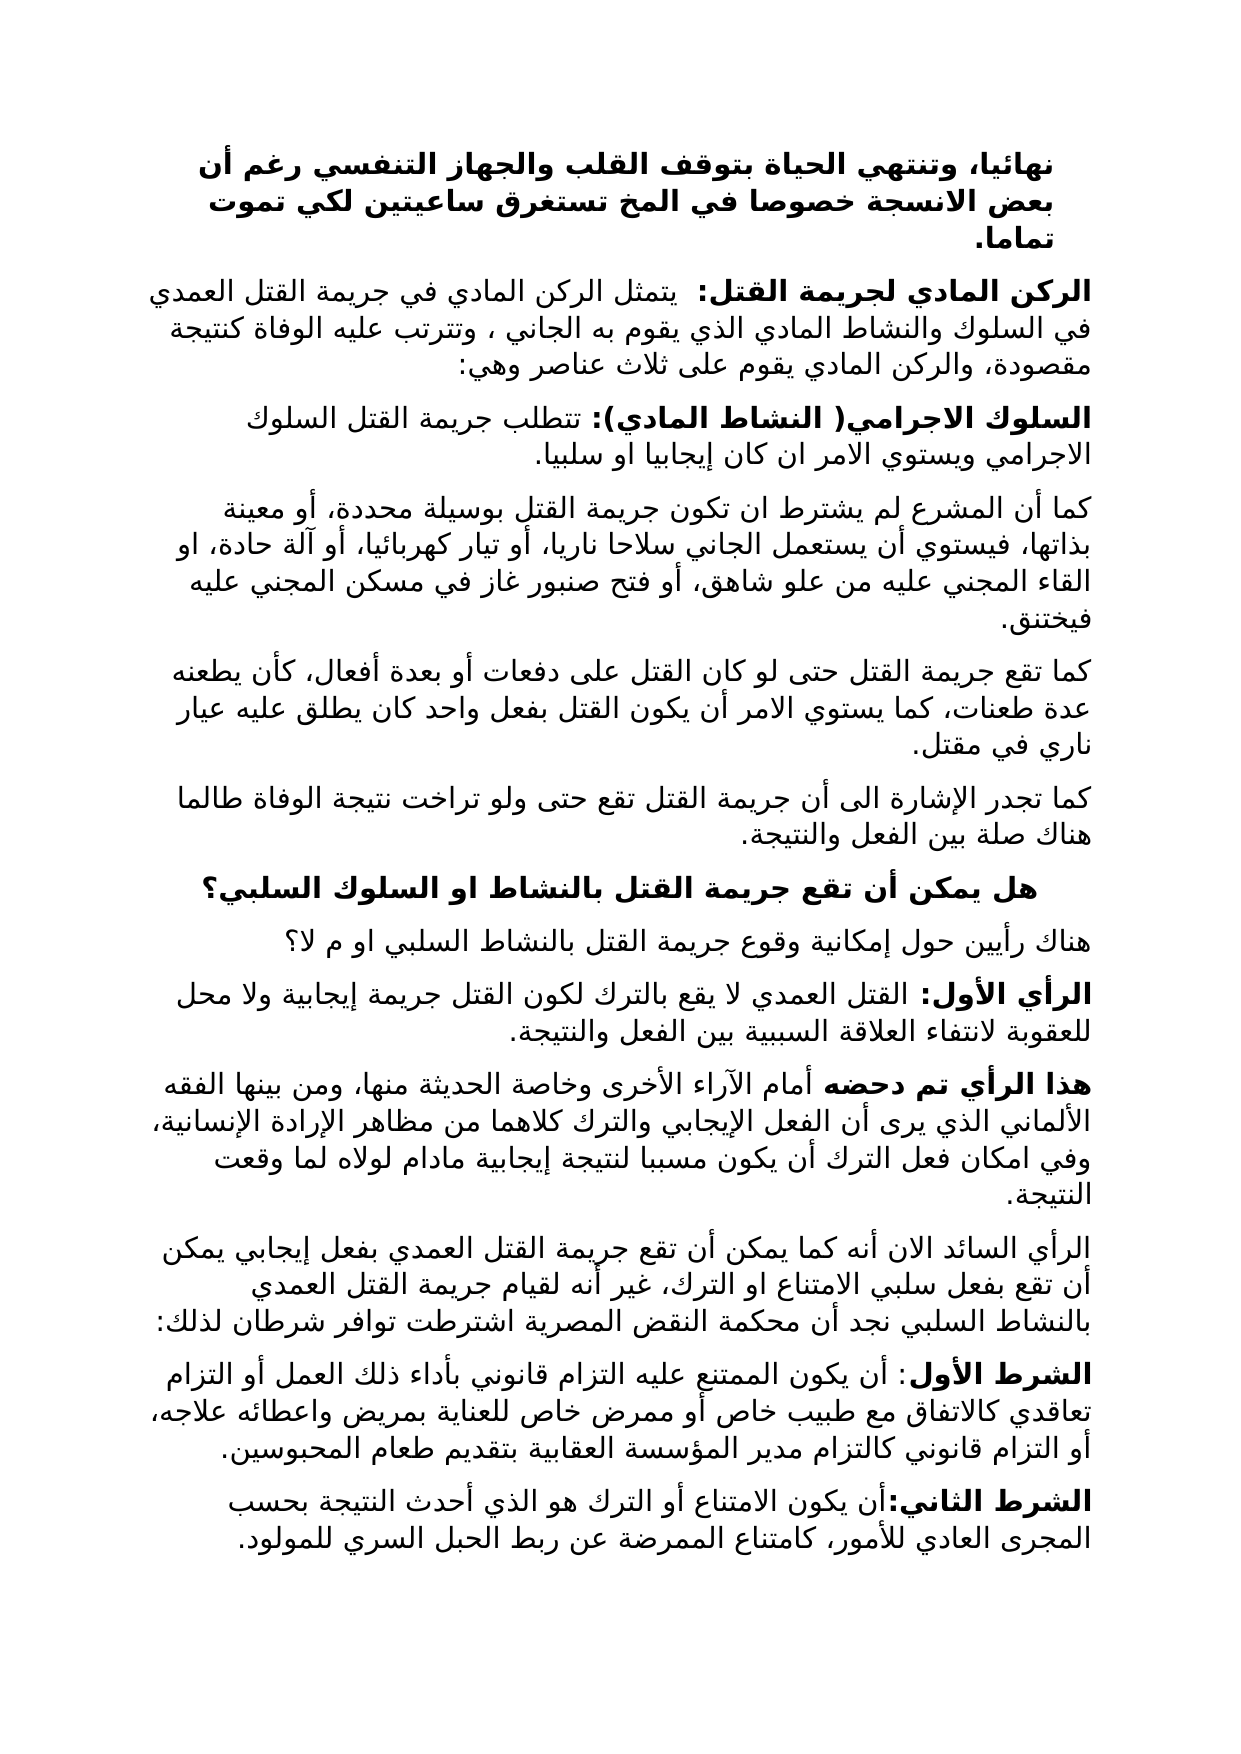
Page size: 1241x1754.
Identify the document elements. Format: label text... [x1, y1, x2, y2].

text هل يمكن أن تقع جريمة القتل بالنشاط او السلوك السلبي؟ [148, 871, 1093, 905]
text هناك رأيين حول إمكانية وقوع جريمة القتل بالنشاط السلبي او م لا؟ [148, 924, 1093, 958]
text السلوك الاجرامي( النشاط المادي): تتطلب جريمة القتل السلوك الاجرامي ويستوي الامر ان كان إيجابيا او سلبيا. [148, 401, 1093, 472]
text الشرط الأول: أن يكون الممتنع عليه التزام قانوني بأداء ذلك العمل أو التزام تعاقدي كالاتفاق مع طبيب خاص أو ممرض خاص للعناية بمريض واعطائه علاجه، أو التزام قانوني كالتزام مدير المؤسسة العقابية بتقديم طعام المحبوسين. [148, 1358, 1093, 1465]
text كما تجدر الإشارة الى أن جريمة القتل تقع حتى ولو تراخت نتيجة الوفاة طالما هناك صلة بين الفعل والنتيجة. [148, 781, 1093, 852]
text كما أن المشرع لم يشترط ان تكون جريمة القتل بوسيلة محددة، أو معينة بذاتها، فيستوي أن يستعمل الجاني سلاحا ناريا، أو تيار كهربائيا، أو آلة حادة، او القاء المجني عليه من علو شاهق، أو فتح صنبور غاز في مسكن المجني عليه فيختنق. [148, 491, 1093, 635]
text الرأي السائد الان أنه كما يمكن أن تقع جريمة القتل العمدي بفعل إيجابي يمكن أن تقع بفعل سلبي الامتناع او الترك، غير أنه لقيام جريمة القتل العمدي بالنشاط السلبي نجد أن محكمة النقض المصرية اشترطت توافر شرطان لذلك: [148, 1231, 1093, 1338]
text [148, 148, 1055, 255]
text الرأي الأول: القتل العمدي لا يقع بالترك لكون القتل جريمة إيجابية ولا محل للعقوبة لانتفاء العلاقة السببية بين الفعل والنتيجة. [148, 978, 1093, 1048]
text هذا الرأي تم دحضه أمام الآراء الأخرى وخاصة الحديثة منها، ومن بينها الفقه الألماني الذي يرى أن الفعل الإيجابي والترك كلاهما من مظاهر الإرادة الإنسانية، وفي امكان فعل الترك أن يكون مسببا لنتيجة إيجابية مادام لولاه لما وقعت النتيجة. [148, 1068, 1093, 1212]
text كما تقع جريمة القتل حتى لو كان القتل على دفعات أو بعدة أفعال، كأن يطعنه عدة طعنات، كما يستوي الامر أن يكون القتل بفعل واحد كان يطلق عليه عيار ناري في مقتل. [148, 654, 1093, 762]
text الشرط الثاني:أن يكون الامتناع أو الترك هو الذي أحدث النتيجة بحسب المجرى العادي للأمور، كامتناع الممرضة عن ربط الحبل السري للمولود. [148, 1484, 1093, 1555]
text الركن المادي لجريمة القتل: يتمثل الركن المادي في جريمة القتل العمدي في السلوك والنشاط المادي الذي يقوم به الجاني ، وتترتب عليه الوفاة كنتيجة مقصودة، والركن المادي يقوم على ثلاث عناصر وهي: [148, 274, 1093, 382]
